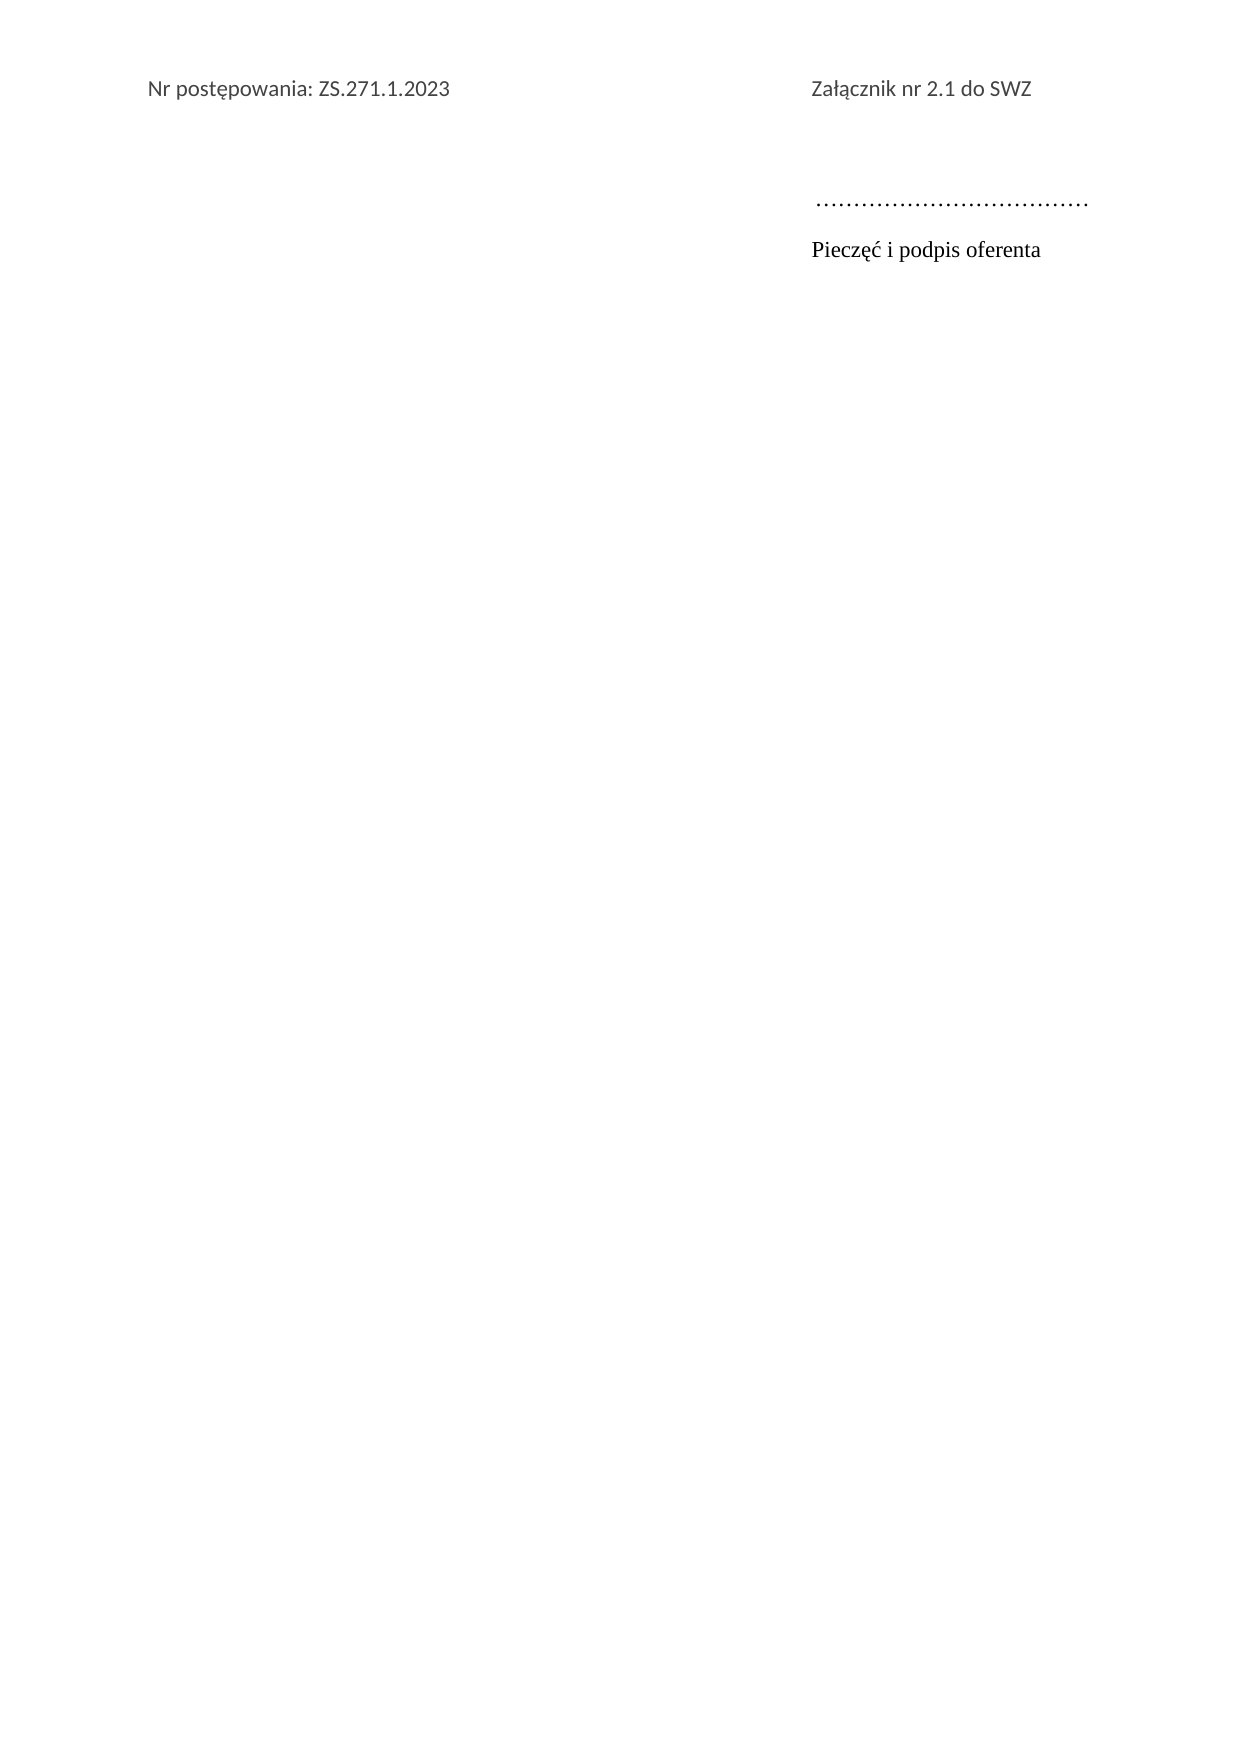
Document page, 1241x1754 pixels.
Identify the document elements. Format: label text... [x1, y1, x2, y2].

text ……………………………… [811, 185, 1093, 211]
text Pieczęć i podpis oferenta [811, 236, 1093, 262]
